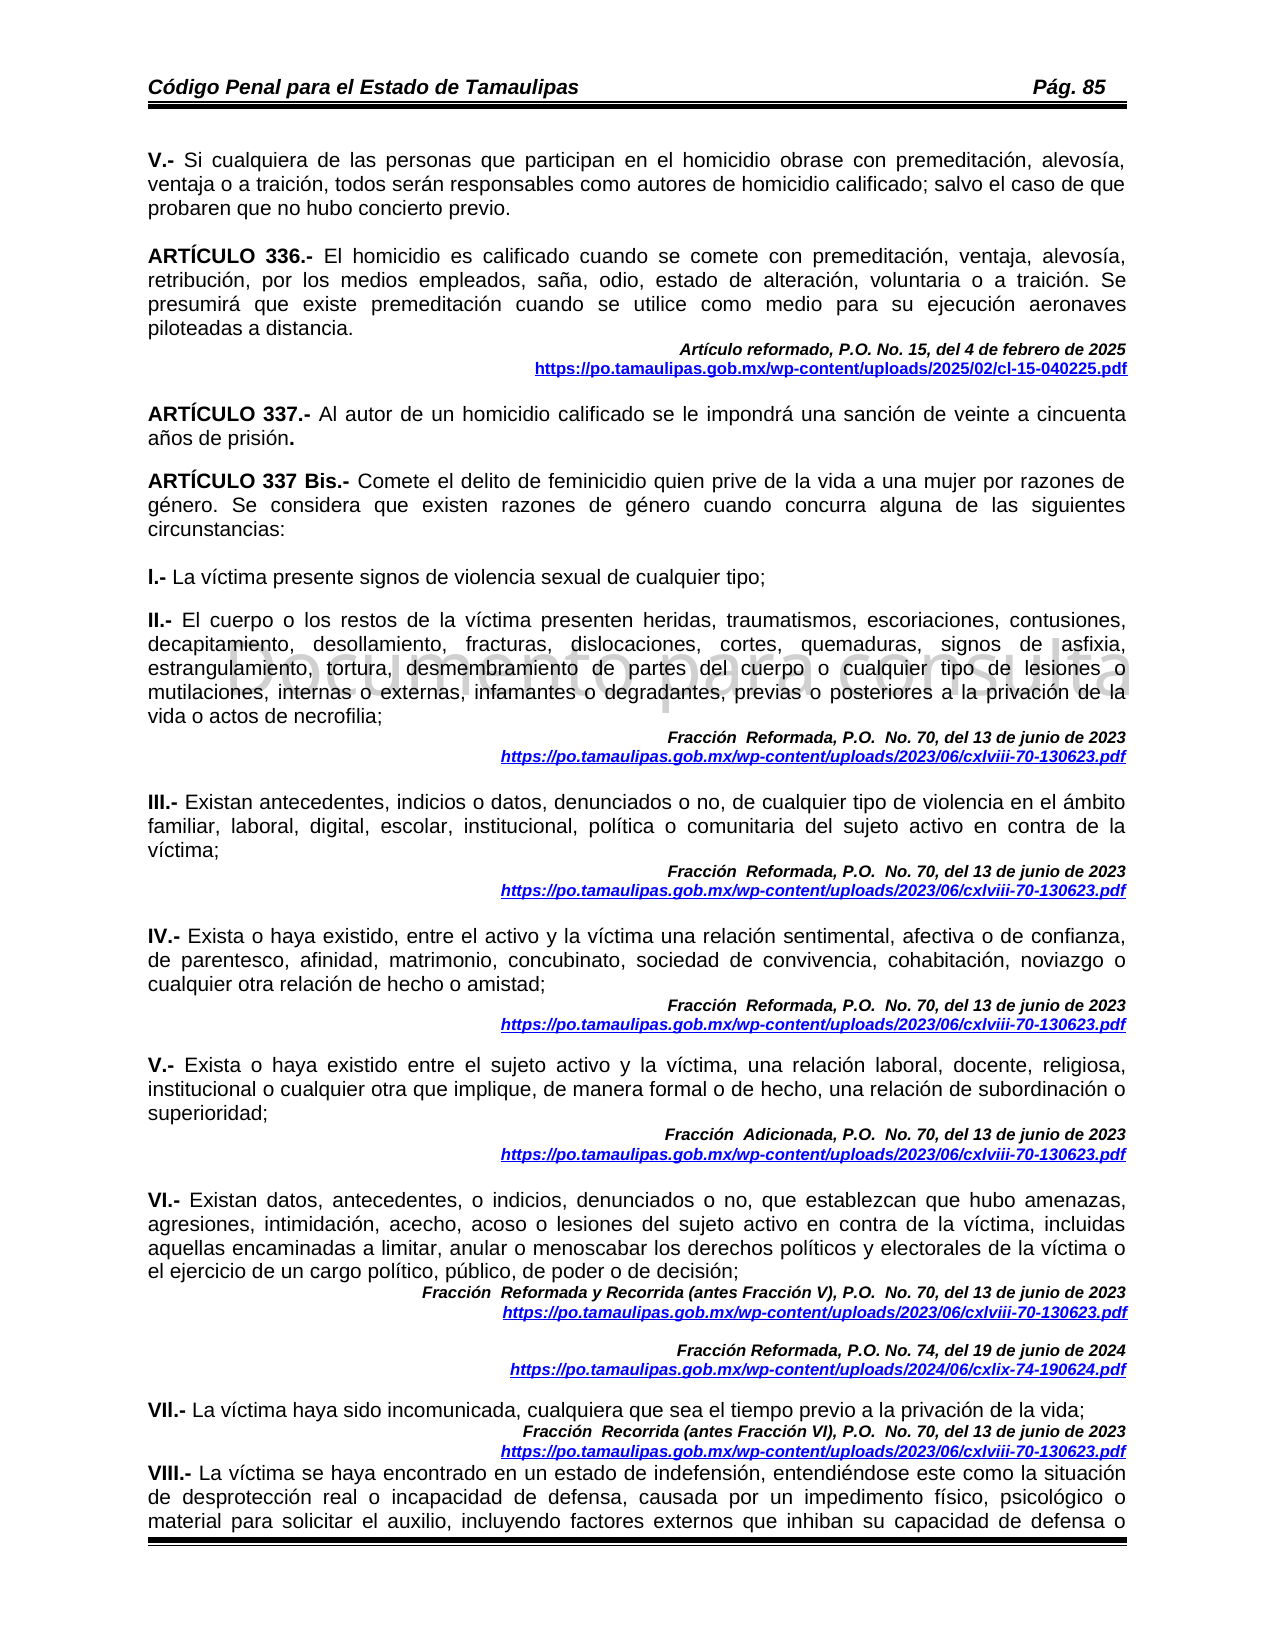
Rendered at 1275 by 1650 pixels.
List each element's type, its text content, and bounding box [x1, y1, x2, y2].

list https://po.tamaulipas.gob.mx/wp-content/uploads/2023/06/cxlviii-70-130623.pdf [252, 1015, 1127, 1034]
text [148, 1461, 1127, 1532]
text VI.- Existan datos, antecedentes, o indicios, denunciados o no, que establezcan que hubo amenazas, agresiones, intimidación, acecho, acoso o lesiones del sujeto activo en contra de la víctima, incluidas aquellas encaminadas a limitar, anular o menoscabar los derechos políticos y electorales de la víctima o el ejercicio de un cargo político, público, de poder o de decisión; [148, 1187, 1127, 1283]
text ARTÍCULO 337.- Al autor de un homicidio calificado se le impondrá una sanción de veinte a cincuenta años de prisión. [148, 402, 1127, 449]
text IV.- Exista o haya existido, entre el activo y la víctima una relación sentimental, afectiva o de confianza, de parentesco, afinidad, matrimonio, concubinato, sociedad de convivencia, cohabitación, noviazgo o cualquier otra relación de hecho o amistad; [148, 924, 1127, 996]
text https://po.tamaulipas.gob.mx/wp-content/uploads/2023/06/cxlviii-70-130623.pdf [148, 1441, 1127, 1461]
text Artículo reformado, P.O. No. 15, del 4 de febrero de 2025 [148, 339, 1127, 358]
text VIl.- La víctima haya sido incomunicada, cualquiera que sea el tiempo previo a la privación de la vida; [148, 1398, 1127, 1422]
text II.- El cuerpo o los restos de la víctima presenten heridas, traumatismos, escoriaciones, contusiones, decapitamiento, desollamiento, fracturas, dislocaciones, cortes, quemaduras, signos de asfixia, estrangulamiento, tortura, desmembramiento de partes del cuerpo o cualquier tipo de lesiones o mutilaciones, internas o externas, infamantes o degradantes, previas o posteriores a la privación de la vida o actos de necrofilia; [148, 608, 1127, 727]
text Fracción Recorrida (antes Fracción VI), P.O. No. 70, del 13 de junio de 2023 [148, 1422, 1127, 1441]
text V.- Exista o haya existido entre el sujeto activo y la víctima, una relación laboral, docente, religiosa, institucional o cualquier otra que implique, de manera formal o de hecho, una relación de subordinación o superioridad; [148, 1053, 1127, 1125]
text https://po.tamaulipas.gob.mx/wp-content/uploads/2025/02/cl-15-040225.pdf [148, 358, 1127, 378]
text https://po.tamaulipas.gob.mx/wp-content/uploads/2023/06/cxlviii-70-130623.pdf [148, 1144, 1127, 1163]
text l.- La víctima presente signos de violencia sexual de cualquier tipo; [148, 564, 1127, 588]
list Fracción Reformada, P.O. No. 70, del 13 de junio de 2023 [252, 996, 1127, 1015]
list https://po.tamaulipas.gob.mx/wp-content/uploads/2023/06/cxlviii-70-130623.pdf [252, 747, 1127, 766]
text https://po.tamaulipas.gob.mx/wp-content/uploads/2024/06/cxlix-74-190624.pdf [148, 1360, 1127, 1379]
list Fracción Reformada, P.O. No. 70, del 13 de junio de 2023 [252, 862, 1127, 881]
text V.- Si cualquiera de las personas que participan en el homicidio obrase con premeditación, alevosía, ventaja o a traición, todos serán responsables como autores de homicidio calificado; salvo el caso de que probaren que no hubo concierto previo. [148, 148, 1127, 219]
text ARTÍCULO 336.- El homicidio es calificado cuando se comete con premeditación, ventaja, alevosía, retribución, por los medios empleados, saña, odio, estado de alteración, voluntaria o a traición. Se presumirá que existe premeditación cuando se utilice como medio para su ejecución aeronaves piloteadas a distancia. [148, 243, 1127, 339]
text ARTÍCULO 337 Bis.- Comete el delito de feminicidio quien prive de la vida a una mujer por razones de género. Se considera que existen razones de género cuando concurra alguna de las siguientes circunstancias: [148, 469, 1127, 541]
list Fracción Reformada, P.O. No. 70, del 13 de junio de 2023 [252, 727, 1127, 747]
text Fracción Reformada y Recorrida (antes Fracción V), P.O. No. 70, del 13 de junio de 2023 [148, 1283, 1127, 1302]
list https://po.tamaulipas.gob.mx/wp-content/uploads/2023/06/cxlviii-70-130623.pdf [252, 1302, 1127, 1322]
list Fracción Reformada, P.O. No. 74, del 19 de junio de 2024 [252, 1341, 1127, 1360]
text III.- Existan antecedentes, indicios o datos, denunciados o no, de cualquier tipo de violencia en el ámbito familiar, laboral, digital, escolar, institucional, política o comunitaria del sujeto activo en contra de la víctima; [148, 790, 1127, 862]
list https://po.tamaulipas.gob.mx/wp-content/uploads/2023/06/cxlviii-70-130623.pdf [252, 881, 1127, 900]
text Fracción Adicionada, P.O. No. 70, del 13 de junio de 2023 [148, 1125, 1127, 1144]
